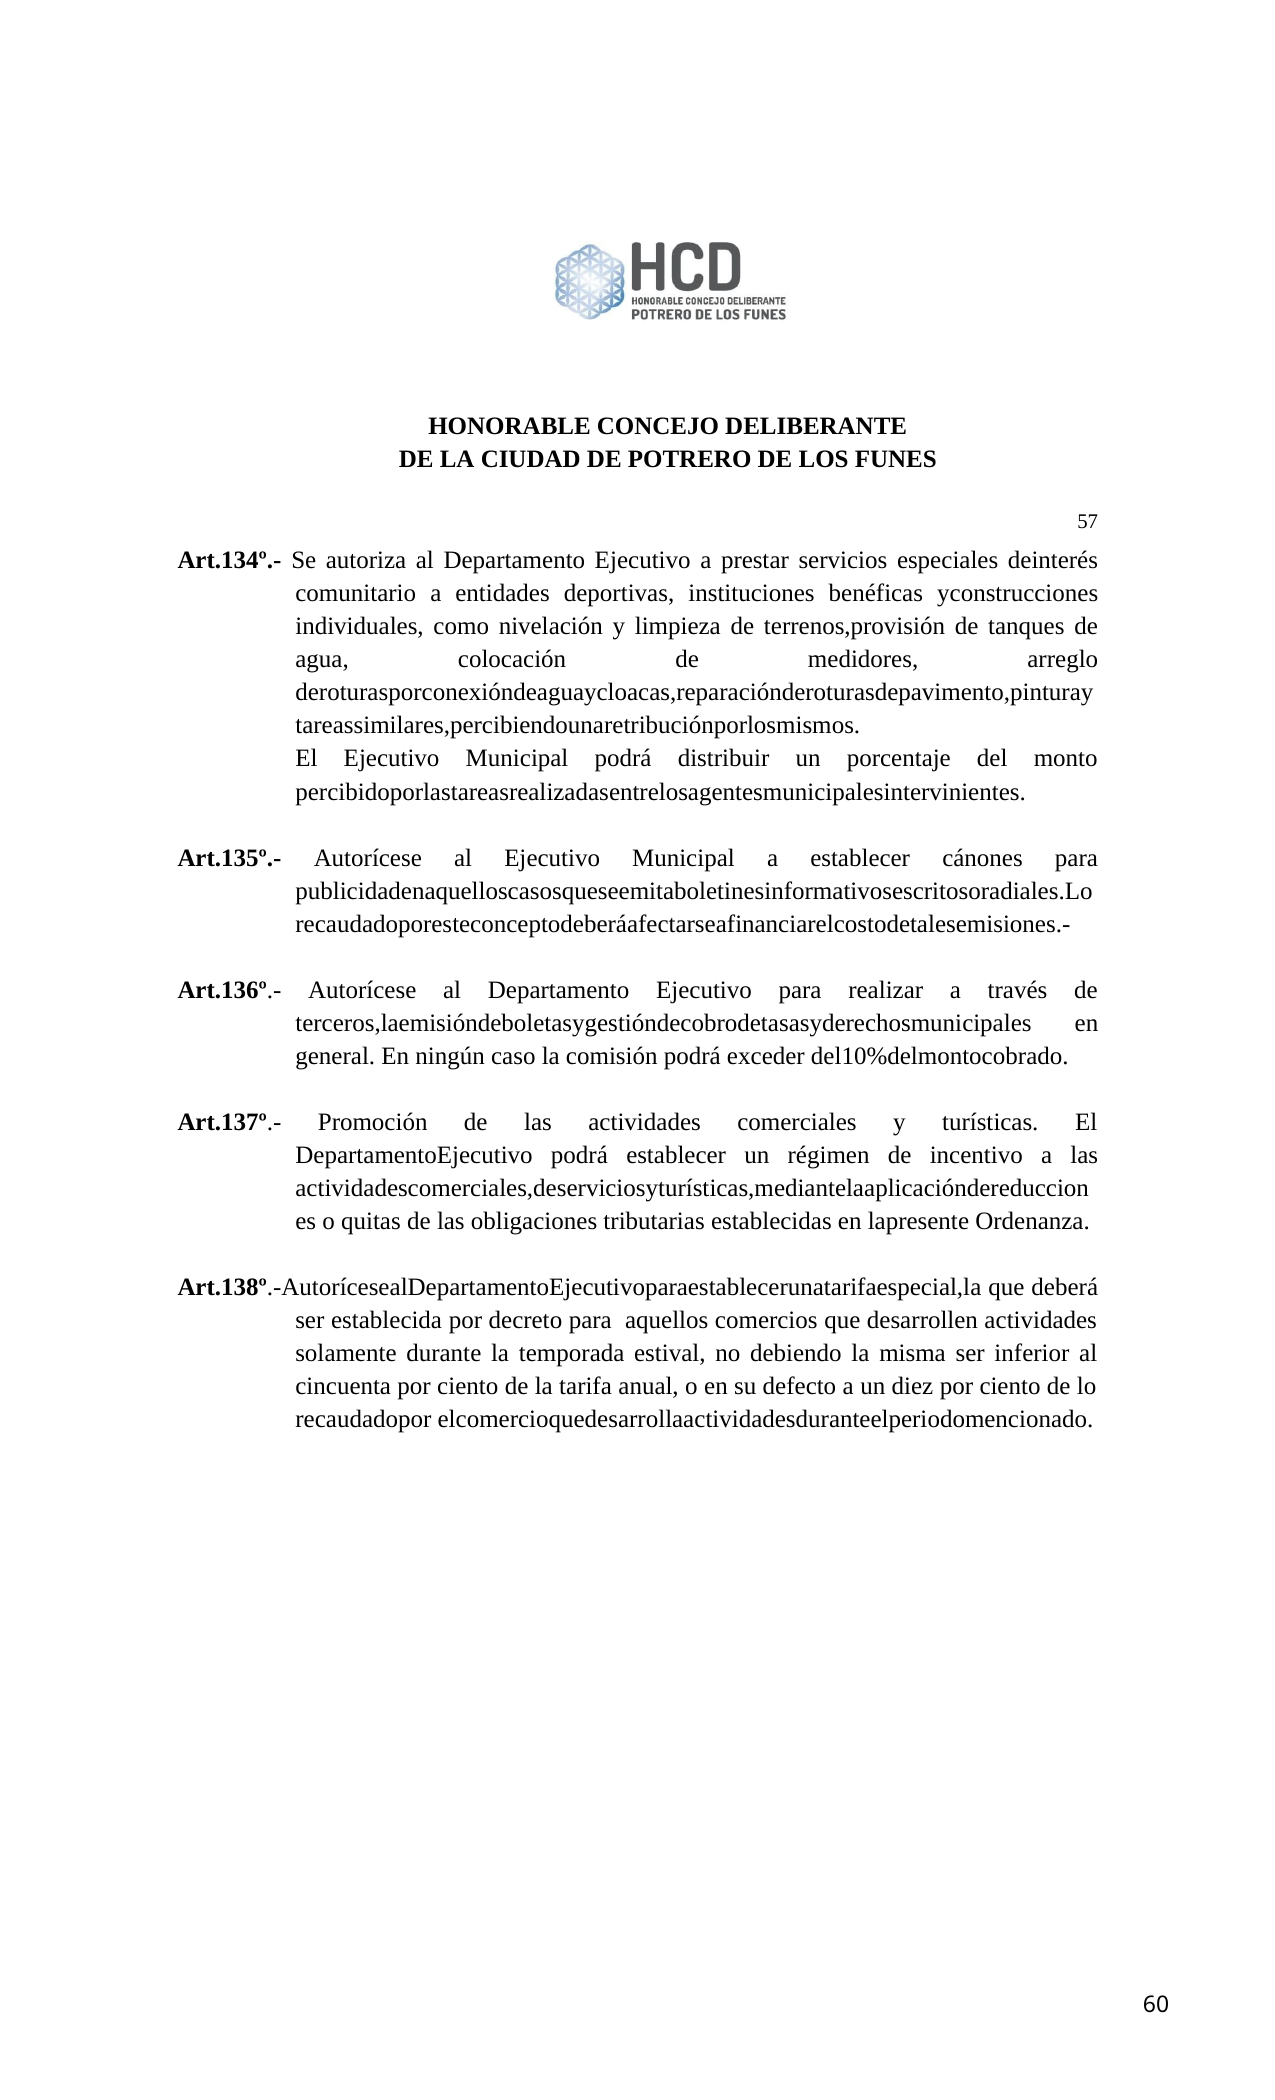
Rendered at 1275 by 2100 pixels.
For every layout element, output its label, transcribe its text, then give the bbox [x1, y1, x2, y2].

text Art.138º.-AutorícesealDepartamentoEjecutivoparaestablecerunatarifaespecial,la que deberá ser establecida por decreto para aquellos comercios que desarrollen actividades solamente durante la temporada estival, no debiendo la misma ser inferior al cincuenta por ciento de la tarifa anual, o en su defecto a un diez por ciento de lo recaudadopor elcomercioquedesarrollaactividadesduranteelperiodomencionado. [177, 1272, 1098, 1433]
text Art.136º.- Autorícese al Departamento Ejecutivo para realizar a través de terceros,laemisióndeboletasygestióndecobrodetasasyderechosmunicipales en general. En ningún caso la comisión podrá exceder del10%delmontocobrado. [177, 975, 1098, 1069]
text El Ejecutivo Municipal podrá distribuir un porcentaje del monto percibidoporlastareasrealizadasentrelosagentesmunicipalesintervinientes. [295, 743, 1098, 805]
text Art.137º.- Promoción de las actividades comerciales y turísticas. El DepartamentoEjecutivo podrá establecer un régimen de incentivo a las actividadescomerciales,deserviciosyturísticas,mediantelaaplicacióndereducciones o quitas de las obligaciones tributarias establecidas en lapresente Ordenanza. [177, 1107, 1098, 1235]
text Art.135º.- Autorícese al Ejecutivo Municipal a establecer cánones para publicidadenaquelloscasosqueseemitaboletinesinformativosescritosoradiales.Lorecaudadoporesteconceptodeberáafectarseafinanciarelcostodetalesemisiones.- [177, 843, 1098, 937]
text 57 [167, 509, 1098, 533]
picture [535, 153, 800, 407]
text Art.134º.- Se autoriza al Departamento Ejecutivo a prestar servicios especiales deinterés comunitario a entidades deportivas, instituciones benéficas yconstrucciones individuales, como nivelación y limpieza de terrenos,provisión de tanques de agua, colocación de medidores, arreglo deroturasporconexióndeaguaycloacas,reparaciónderoturasdepavimento,pinturaytareassimilares,percibiendounaretribuciónporlosmismos. [177, 545, 1098, 739]
